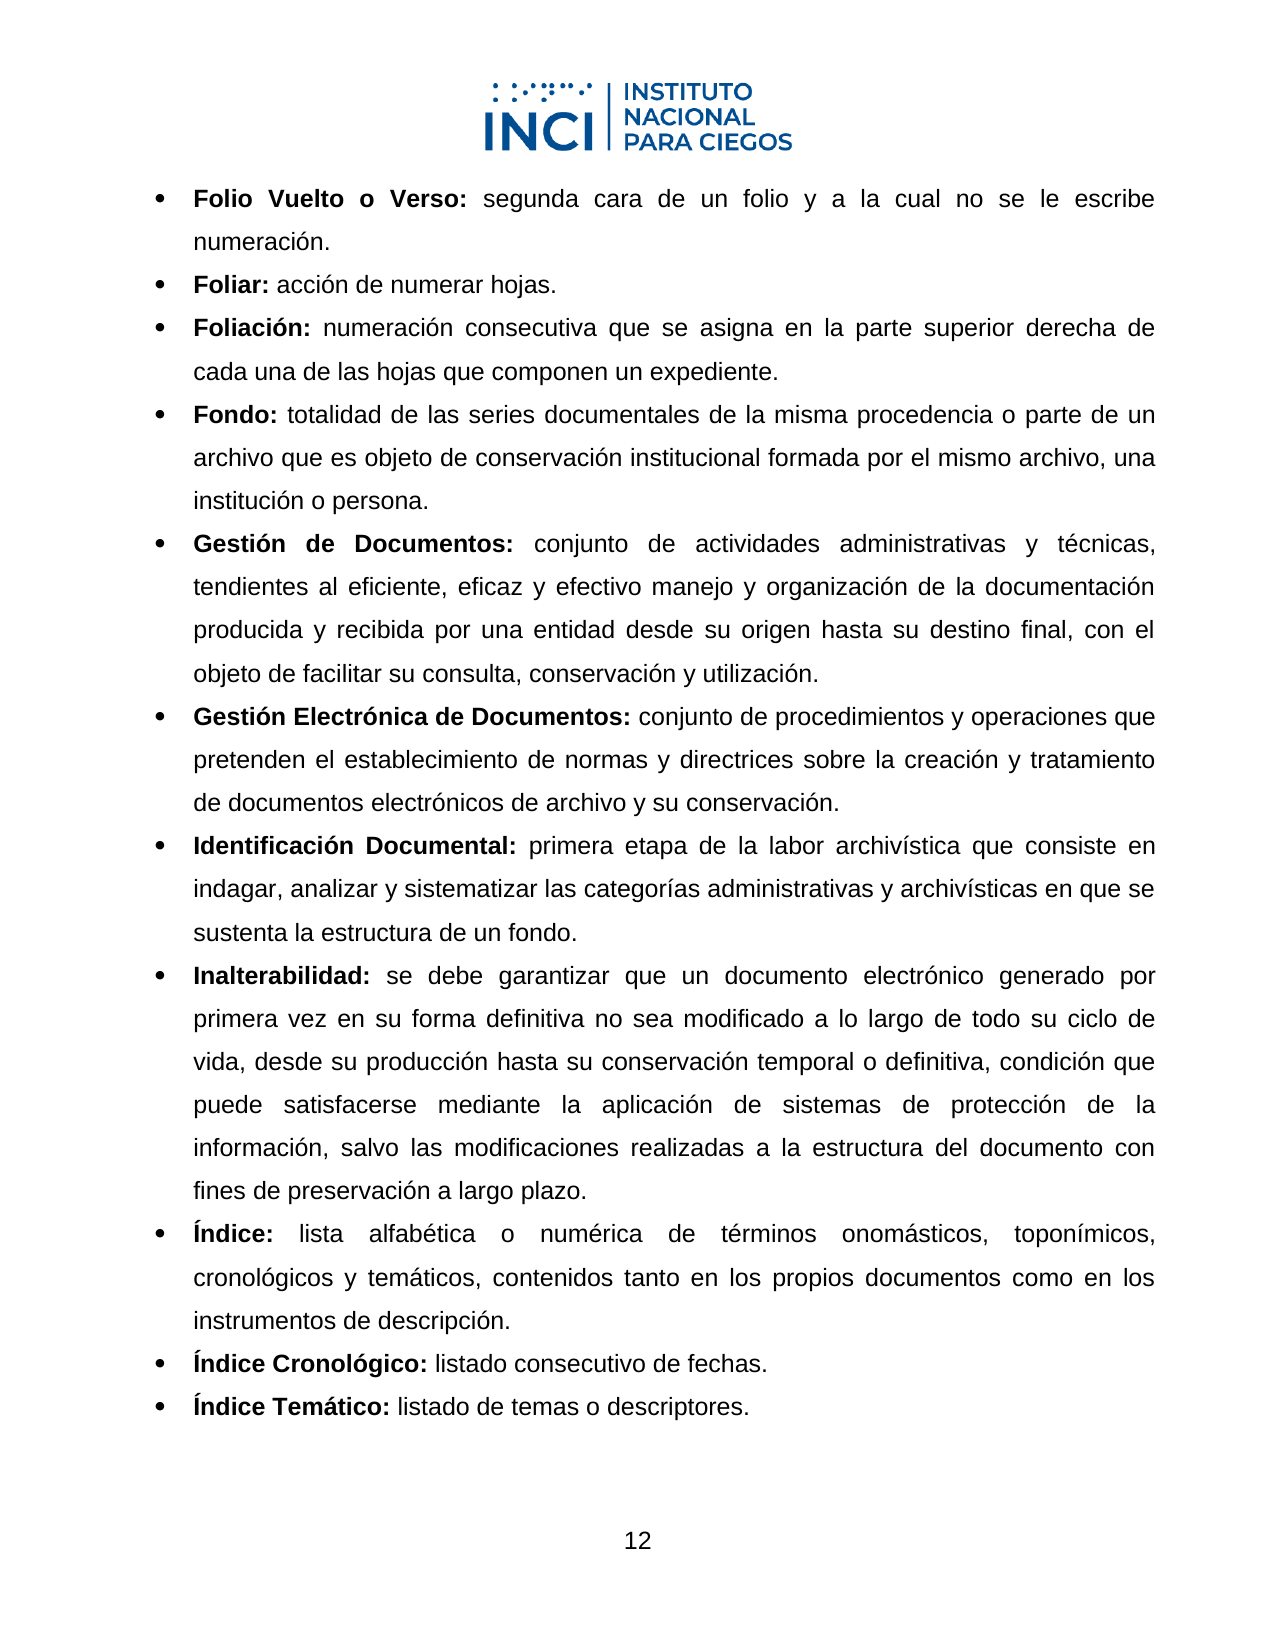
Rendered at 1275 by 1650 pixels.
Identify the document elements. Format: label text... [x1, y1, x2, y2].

list Folio Vuelto o Verso: segunda cara de un folio y a la cual no se le escribe numeración. [156, 184, 1157, 256]
list Gestión Electrónica de Documentos: conjunto de procedimientos y operaciones que pretenden el establecimiento de normas y directrices sobre la creación y tratamiento de documentos electrónicos de archivo y su conservación. [156, 702, 1157, 817]
list Índice: lista alfabética o numérica de términos onomásticos, toponímicos, cronológicos y temáticos, contenidos tanto en los propios documentos como en los instrumentos de descripción. [156, 1219, 1157, 1334]
list Foliación: numeración consecutiva que se asigna en la parte superior derecha de cada una de las hojas que componen un expediente. [156, 313, 1157, 385]
list Índice Temático: listado de temas o descriptores. [156, 1392, 1157, 1421]
list Identificación Documental: primera etapa de la labor archivística que consiste en indagar, analizar y sistematizar las categorías administrativas y archivísticas en que se sustenta la estructura de un fondo. [156, 831, 1157, 946]
picture [472, 73, 803, 153]
list Índice Cronológico: listado consecutivo de fechas. [156, 1349, 1157, 1378]
list Fondo: totalidad de las series documentales de la misma procedencia o parte de un archivo que es objeto de conservación institucional formada por el mismo archivo, una institución o persona. [156, 399, 1157, 515]
list Gestión de Documentos: conjunto de actividades administrativas y técnicas, tendientes al eficiente, eficaz y efectivo manejo y organización de la documentación producida y recibida por una entidad desde su origen hasta su destino final, con el objeto de facilitar su consulta, conservación y utilización. [156, 529, 1157, 687]
list Inalterabilidad: se debe garantizar que un documento electrónico generado por primera vez en su forma definitiva no sea modificado a lo largo de todo su ciclo de vida, desde su producción hasta su conservación temporal o definitiva, condición que puede satisfacerse mediante la aplicación de sistemas de protección de la información, salvo las modificaciones realizadas a la estructura del documento con fines de preservación a largo plazo. [156, 961, 1157, 1205]
list Foliar: acción de numerar hojas. [156, 270, 1157, 299]
